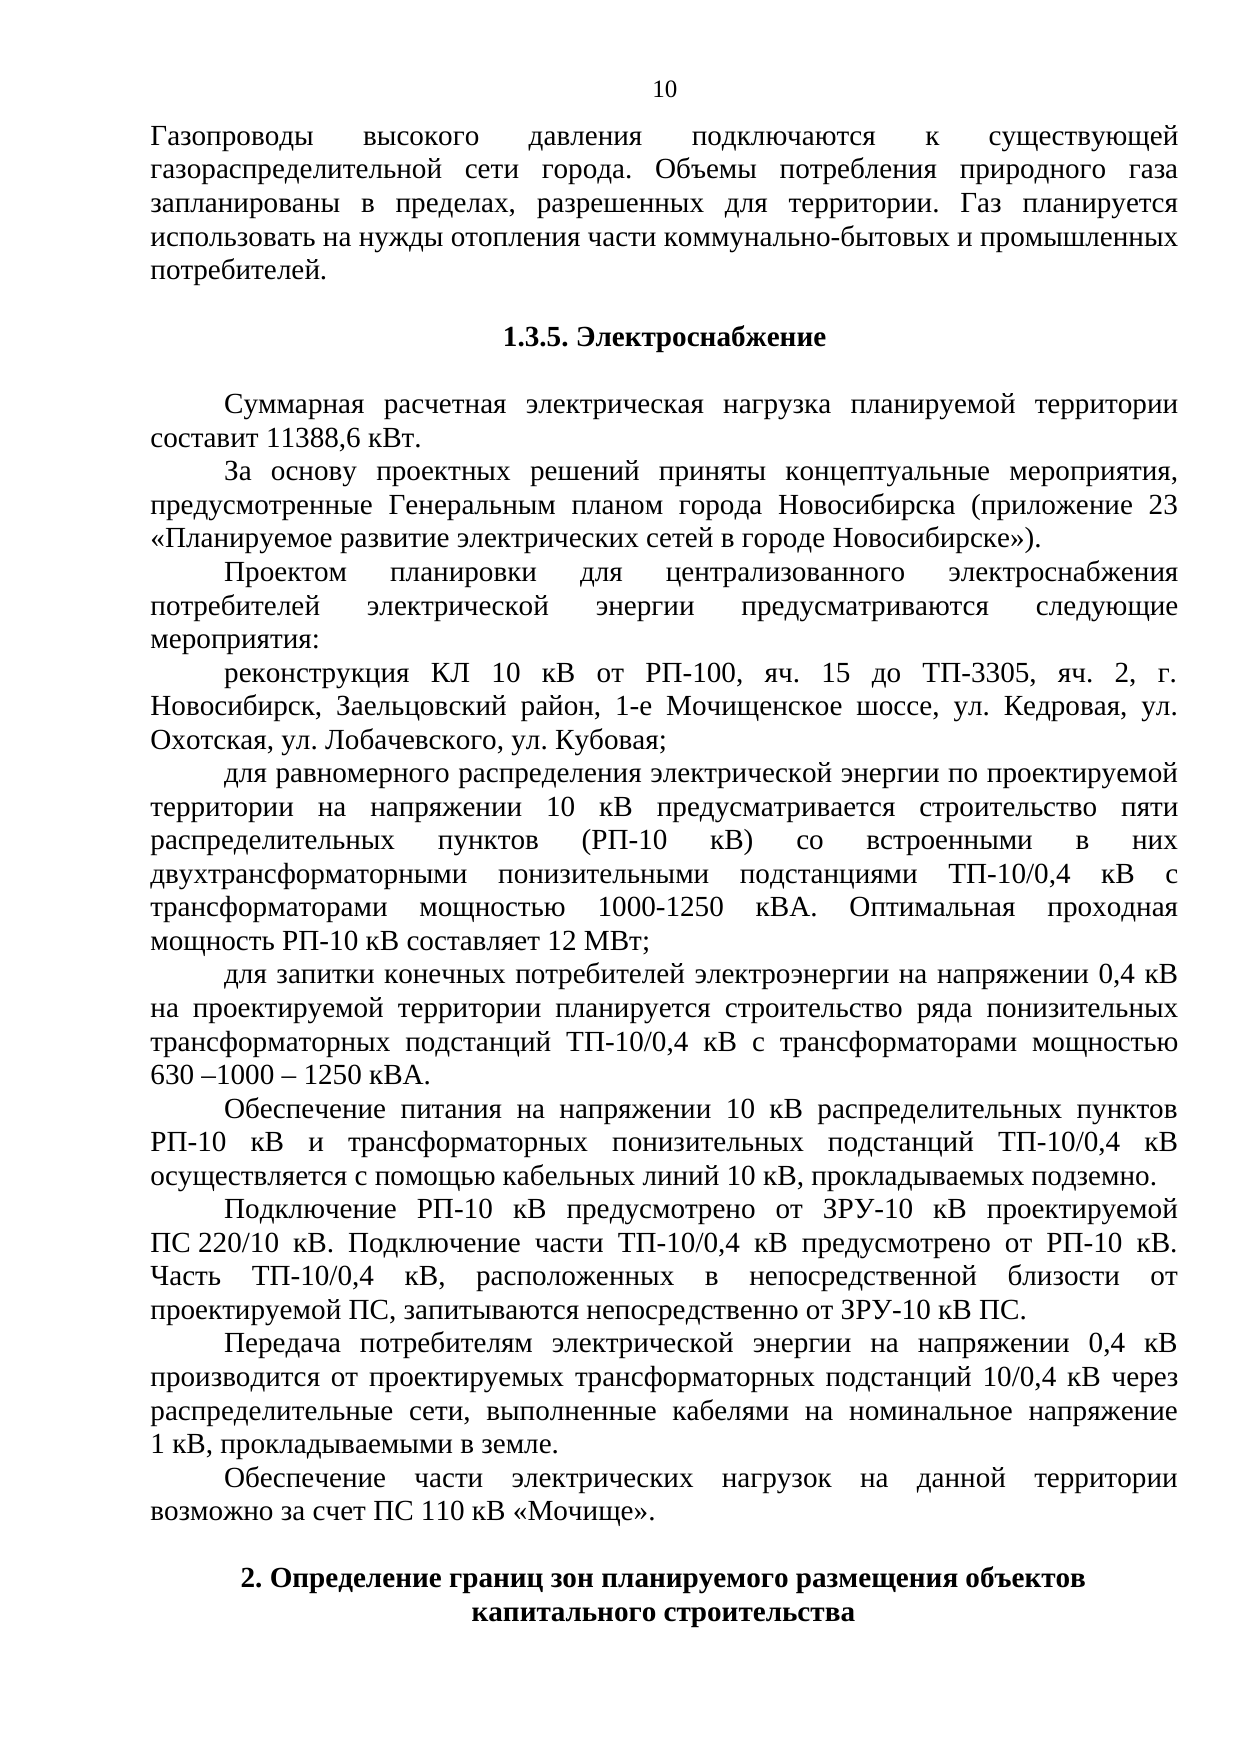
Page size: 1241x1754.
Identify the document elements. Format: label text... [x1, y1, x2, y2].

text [150, 118, 1179, 286]
text капитального строительства [148, 1594, 1179, 1627]
text реконструкция КЛ 10 кВ от РП-100, яч. 15 до ТП-3305, яч. 2, г. Новосибирск, Заельцовский район, 1-е Мочищенское шоссе, ул. Кедровая, ул. Охотская, ул. Лобачевского, ул. Кубовая; [150, 655, 1179, 755]
text Обеспечение питания на напряжении 10 кВ распределительных пунктов РП-10 кВ и трансформаторных понизительных подстанций ТП-10/0,4 кВ осуществляется с помощью кабельных линий 10 кВ, прокладываемых подземно. [150, 1091, 1179, 1191]
text для равномерного распределения электрической энергии по проектируемой территории на напряжении 10 кВ предусматривается строительство пяти распределительных пунктов (РП-10 кВ) со встроенными в них двухтрансформаторными понизительными подстанциями ТП-10/0,4 кВ с трансформаторами мощностью 1000-1250 кВА. Оптимальная проходная мощность РП-10 кВ составляет 12 МВт; [150, 755, 1179, 957]
text Передача потребителям электрической энергии на напряжении 0,4 кВ производится от проектируемых трансформаторных подстанций 10/0,4 кВ через распределительные сети, выполненные кабелями на номинальное напряжение 1 кВ, прокладываемыми в земле. [150, 1326, 1179, 1460]
text для запитки конечных потребителей электроэнергии на напряжении 0,4 кВ на проектируемой территории планируется строительство ряда понизительных трансформаторных подстанций ТП-10/0,4 кВ с трансформаторами мощностью 630 –1000 – 1250 кВА. [150, 957, 1179, 1091]
text Суммарная расчетная электрическая нагрузка планируемой территории составит 11388,6 кВт. [150, 386, 1179, 453]
text Обеспечение части электрических нагрузок на данной территории возможно за счет ПС 110 кВ «Мочище». [150, 1460, 1179, 1527]
text 2. Определение границ зон планируемого размещения объектов [148, 1560, 1179, 1594]
text Подключение РП-10 кВ предусмотрено от ЗРУ-10 кВ проектируемой ПС 220/10 кВ. Подключение части ТП-10/0,4 кВ предусмотрено от РП-10 кВ. Часть ТП-10/0,4 кВ, расположенных в непосредственной близости от проектируемой ПС, запитываются непосредственно от ЗРУ-10 кВ ПС. [150, 1191, 1179, 1326]
text За основу проектных решений приняты концептуальные мероприятия, предусмотренные Генеральным планом города Новосибирска (приложение 23 «Планируемое развитие электрических сетей в городе Новосибирске»). [150, 453, 1179, 554]
text Проектом планировки для централизованного электроснабжения потребителей электрической энергии предусматриваются следующие мероприятия: [150, 554, 1179, 655]
text 1.3.5. Электроснабжение [148, 319, 1181, 353]
